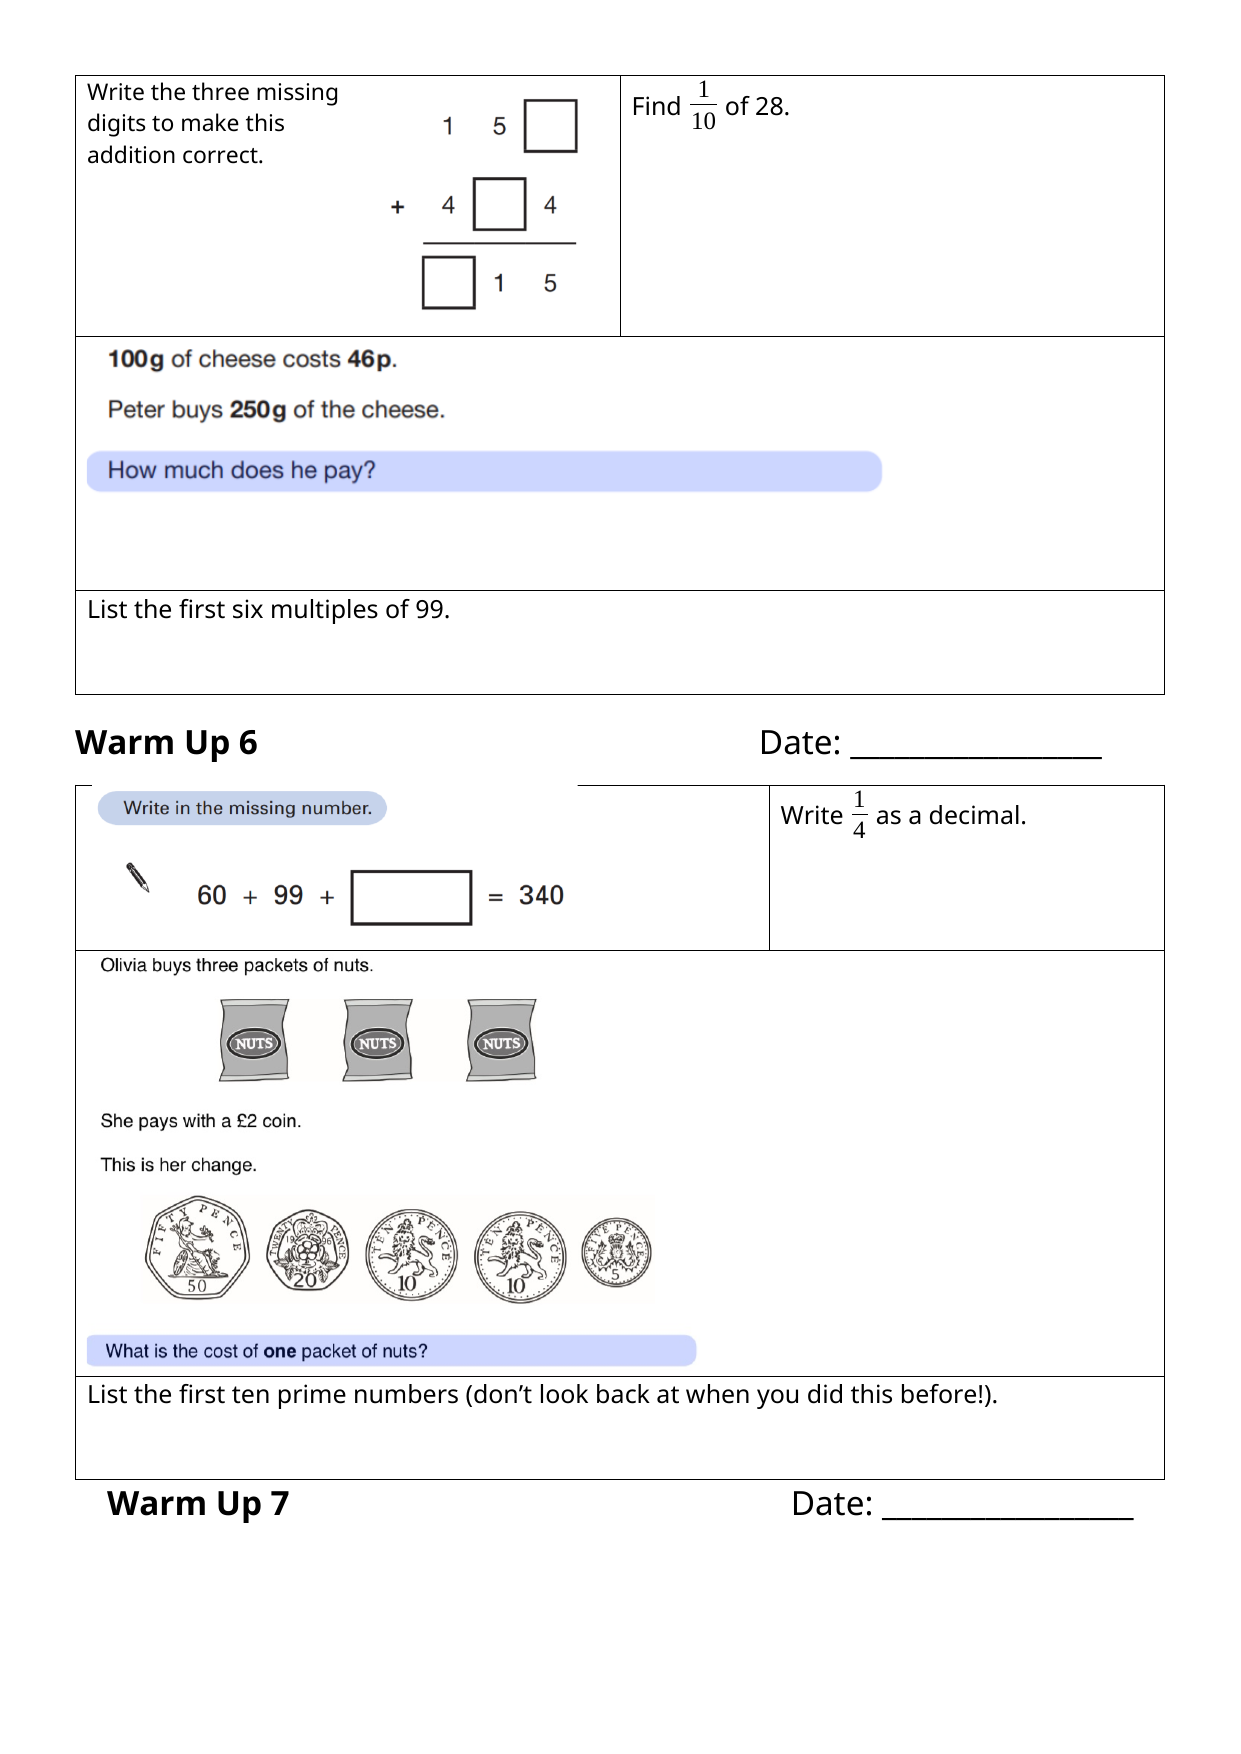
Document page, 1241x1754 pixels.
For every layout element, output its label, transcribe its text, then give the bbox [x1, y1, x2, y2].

picture [86, 337, 930, 522]
table_cell List the first six multiples of 99. [76, 591, 1164, 693]
table_header Write the three missing digits to make this addition correct. [76, 76, 620, 336]
picture [375, 82, 599, 336]
table_header [578, 786, 769, 950]
table_cell [76, 951, 86, 1376]
table_header Write as a decimal. [770, 786, 1164, 950]
text Warm Up 6 Date: _________________ [75, 719, 1165, 764]
table_header Find of 28. [621, 76, 1164, 336]
table_cell List the first ten prime numbers (don’t look back at when you did this before!). [76, 1377, 1164, 1479]
table_cell [701, 951, 1164, 1376]
table_cell [76, 337, 1164, 590]
picture [92, 785, 578, 950]
text Warm Up 7 Date: _________________ [75, 1480, 1165, 1526]
table_header [76, 786, 92, 950]
picture [86, 951, 701, 1376]
